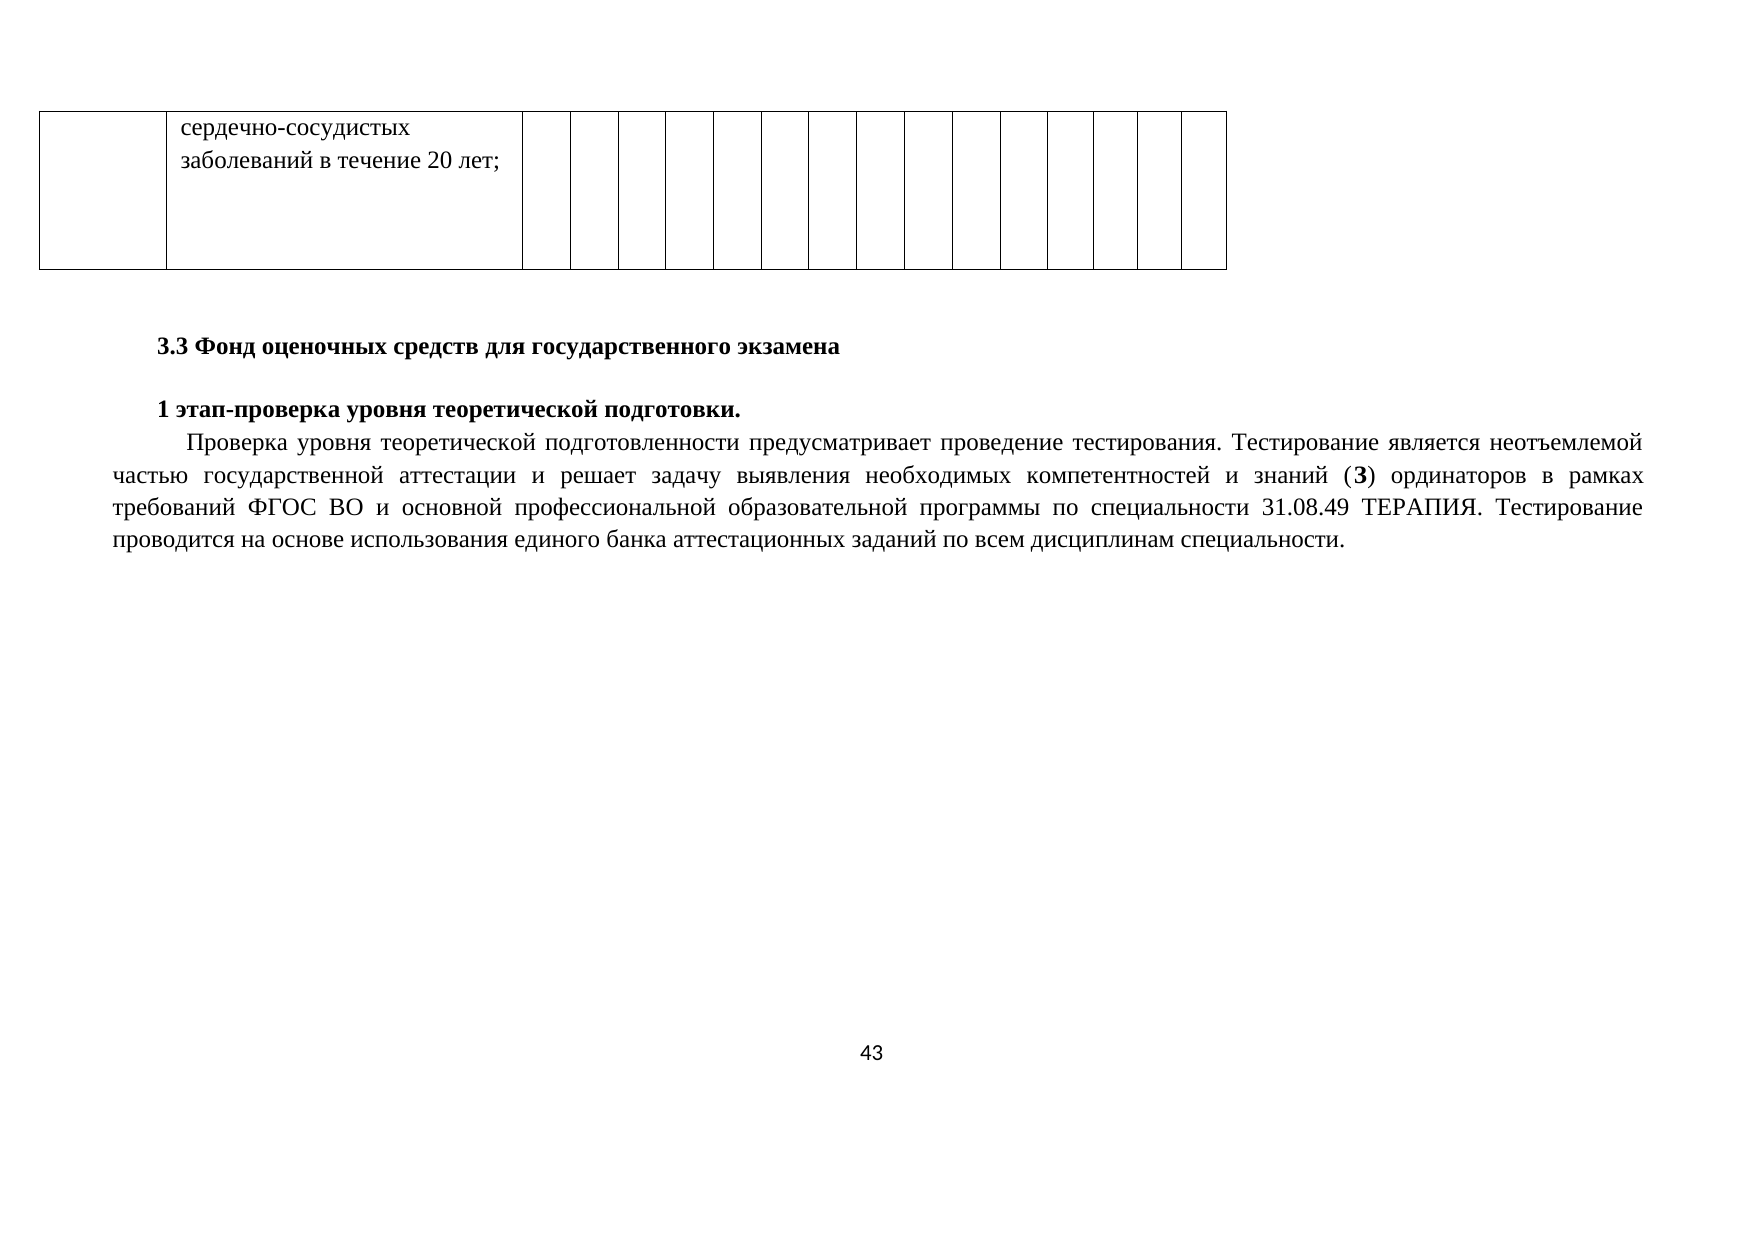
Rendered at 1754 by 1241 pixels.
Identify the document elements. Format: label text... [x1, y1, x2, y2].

table_cell [1001, 112, 1047, 269]
table_cell [953, 112, 1000, 269]
table_cell [1138, 112, 1181, 269]
table_cell [1094, 112, 1137, 269]
table_cell [666, 112, 713, 269]
table_cell [1048, 112, 1093, 269]
table_cell [571, 112, 618, 269]
table_cell 15 [40, 112, 166, 269]
text 1 этап-проверка уровня теоретической подготовки. [157, 394, 1644, 423]
table_cell [857, 112, 904, 269]
table_cell [809, 112, 856, 269]
table_cell [619, 112, 665, 269]
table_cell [167, 112, 522, 269]
table_cell [762, 112, 808, 269]
table_cell [905, 112, 952, 269]
table_cell + [1182, 112, 1226, 269]
table_cell [714, 112, 761, 269]
text Проверка уровня теоретической подготовленности предусматривает проведение тестирования. Тестирование является неотъемлемой частью государственной аттестации и решает задачу выявления необходимых компетентностей и знаний (З) ординаторов в рамках требований ФГОС ВО и основной профессиональной образовательной программы по специальности 31.08.49 ТЕРАПИЯ. Тестирование проводится на основе использования единого банка аттестационных заданий по всем дисциплинам специальности. [112, 427, 1644, 553]
subtitle 3.3 Фонд оценочных средств для государственного экзамена [157, 331, 1585, 360]
table_cell [523, 112, 570, 269]
